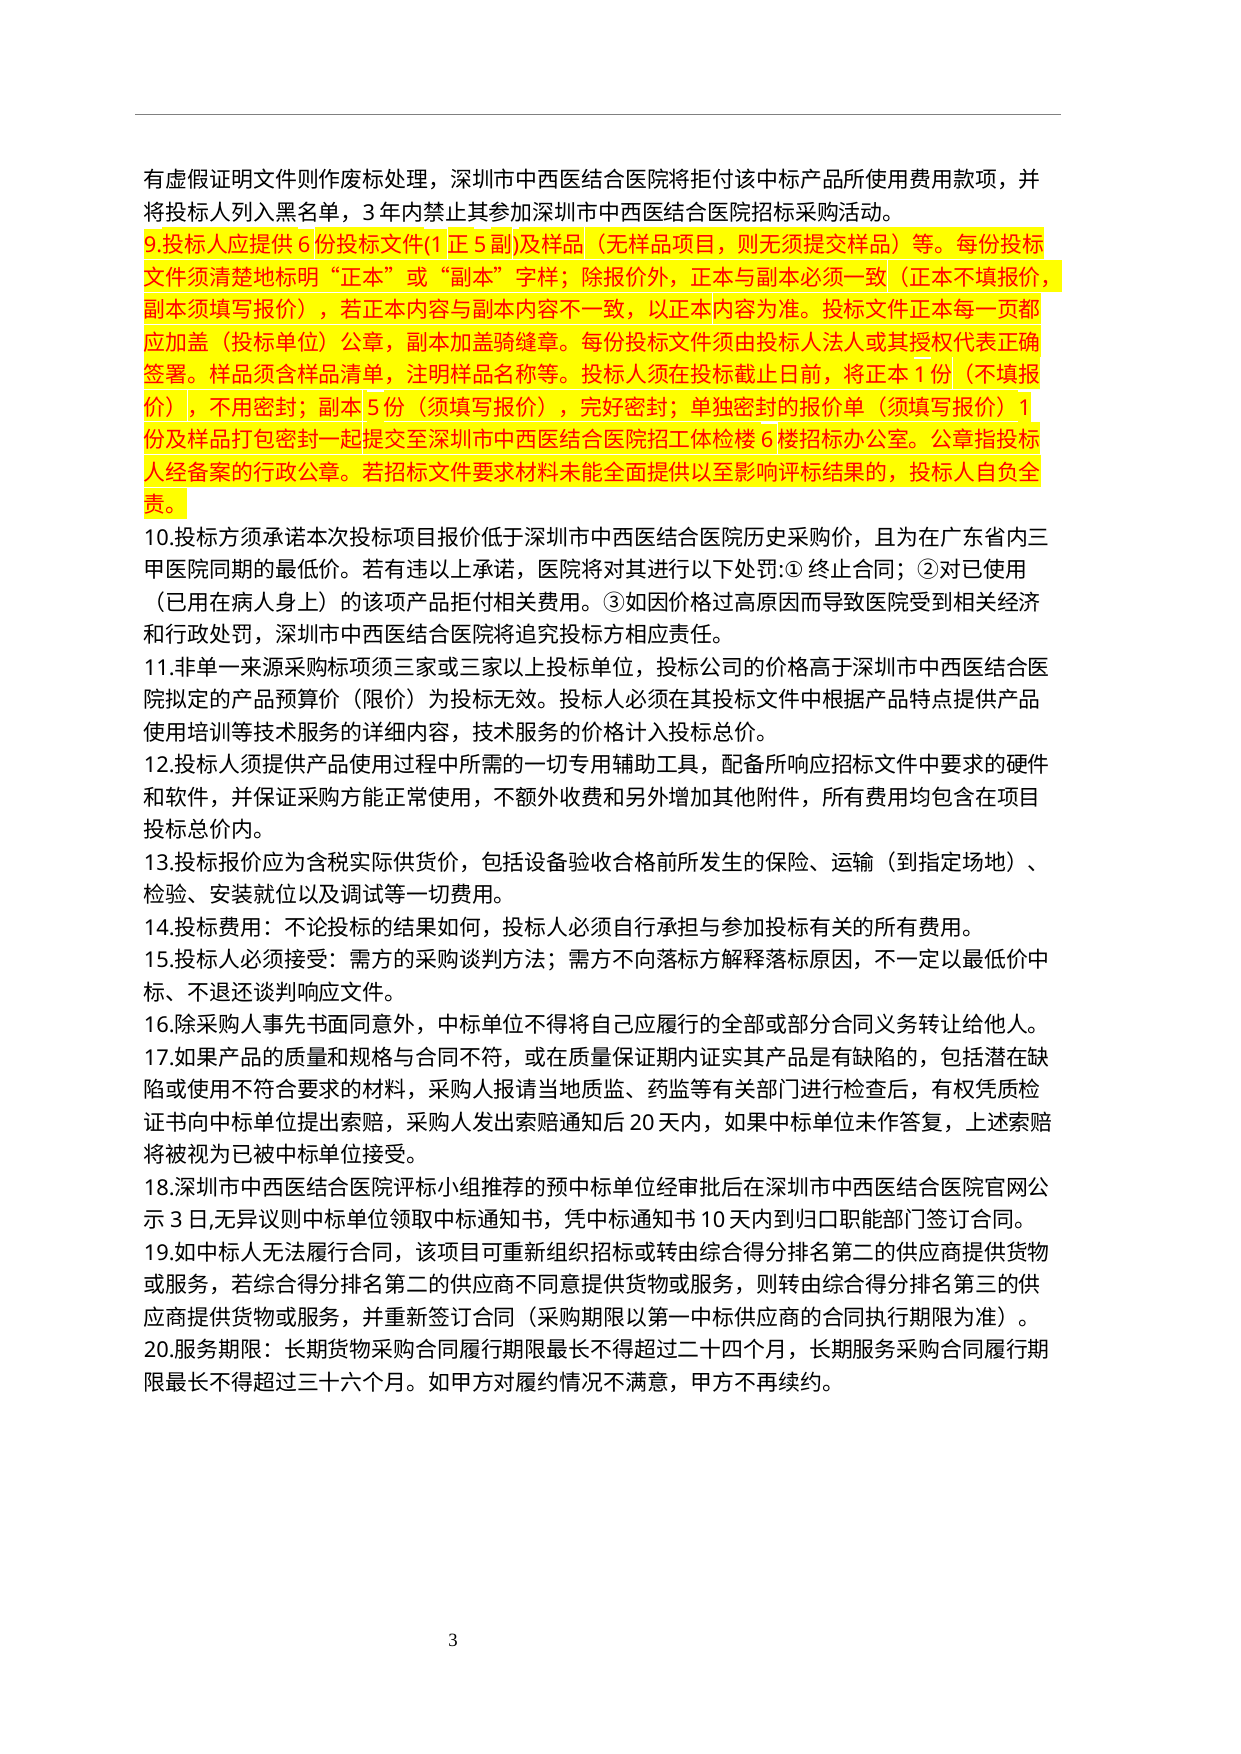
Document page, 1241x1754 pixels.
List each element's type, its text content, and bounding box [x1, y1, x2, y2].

text 18.深圳市中西医结合医院评标小组推荐的预中标单位经审批后在深圳市中西医结合医院官网公示3日,无异议则中标单位领取中标通知书，凭中标通知书10天内到归口职能部门签订合同。 [144, 1169, 1053, 1234]
text 17.如果产品的质量和规格与合同不符，或在质量保证期内证实其产品是有缺陷的，包括潜在缺陷或使用不符合要求的材料，采购人报请当地质监、药监等有关部门进行检查后，有权凭质检证书向中标单位提出索赔，采购人发出索赔通知后20天内，如果中标单位未作答复，上述索赔将被视为已被中标单位接受。 [144, 1039, 1053, 1169]
text 10.投标方须承诺本次投标项目报价低于深圳市中西医结合医院历史采购价，且为在广东省内三甲医院同期的最低价。若有违以上承诺，医院将对其进行以下处罚:①终止合同；②对已使用（已用在病人身上）的该项产品拒付相关费用。③如因价格过高原因而导致医院受到相关经济和行政处罚，深圳市中西医结合医院将追究投标方相应责任。 [144, 519, 1053, 649]
text 14.投标费用：不论投标的结果如何，投标人必须自行承担与参加投标有关的所有费用。 [144, 909, 1053, 942]
text 12.投标人须提供产品使用过程中所需的一切专用辅助工具，配备所响应招标文件中要求的硬件和软件，并保证采购方能正常使用，不额外收费和另外增加其他附件，所有费用均包含在项目投标总价内。 [144, 747, 1053, 844]
text 16.除采购人事先书面同意外，中标单位不得将自己应履行的全部或部分合同义务转让给他人。 [144, 1007, 1053, 1039]
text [144, 162, 1053, 227]
text 11.非单一来源采购标项须三家或三家以上投标单位，投标公司的价格高于深圳市中西医结合医院拟定的产品预算价（限价）为投标无效。投标人必须在其投标文件中根据产品特点提供产品使用培训等技术服务的详细内容，技术服务的价格计入投标总价。 [144, 649, 1053, 747]
text 13.投标报价应为含税实际供货价，包括设备验收合格前所发生的保险、运输（到指定场地）、检验、安装就位以及调试等一切费用。 [144, 844, 1053, 909]
text 9.投标人应提供6份投标文件(1正5副)及样品（无样品项目，则无须提交样品）等。每份投标文件须清楚地标明“正本”或“副本”字样；除报价外，正本与副本必须一致（正本不填报价，副本须填写报价），若正本内容与副本内容不一致，以正本内容为准。投标文件正本每一页都应加盖（投标单位）公章，副本加盖骑缝章。每份投标文件须由投标人法人或其授权代表正确签署。样品须含样品清单，注明样品名称等。投标人须在投标截止日前，将正本1份（不填报价），不用密封；副本5份（须填写报价），完好密封；单独密封的报价单（须填写报价）1份及样品打包密封一起提交至深圳市中西医结合医院招工体检楼6楼招标办公室。公章指投标人经备案的行政公章。若招标文件要求材料未能全面提供以至影响评标结果的，投标人自负全责。 [144, 227, 1053, 519]
text 20.服务期限：长期货物采购合同履行期限最长不得超过二十四个月，长期服务采购合同履行期限最长不得超过三十六个月。如甲方对履约情况不满意，甲方不再续约。 [144, 1332, 1053, 1397]
text 15.投标人必须接受：需方的采购谈判方法；需方不向落标方解释落标原因，不一定以最低价中标、不退还谈判响应文件。 [144, 942, 1053, 1007]
text 19.如中标人无法履行合同，该项目可重新组织招标或转由综合得分排名第二的供应商提供货物或服务，若综合得分排名第二的供应商不同意提供货物或服务，则转由综合得分排名第三的供应商提供货物或服务，并重新签订合同（采购期限以第一中标供应商的合同执行期限为准）。 [144, 1234, 1053, 1332]
